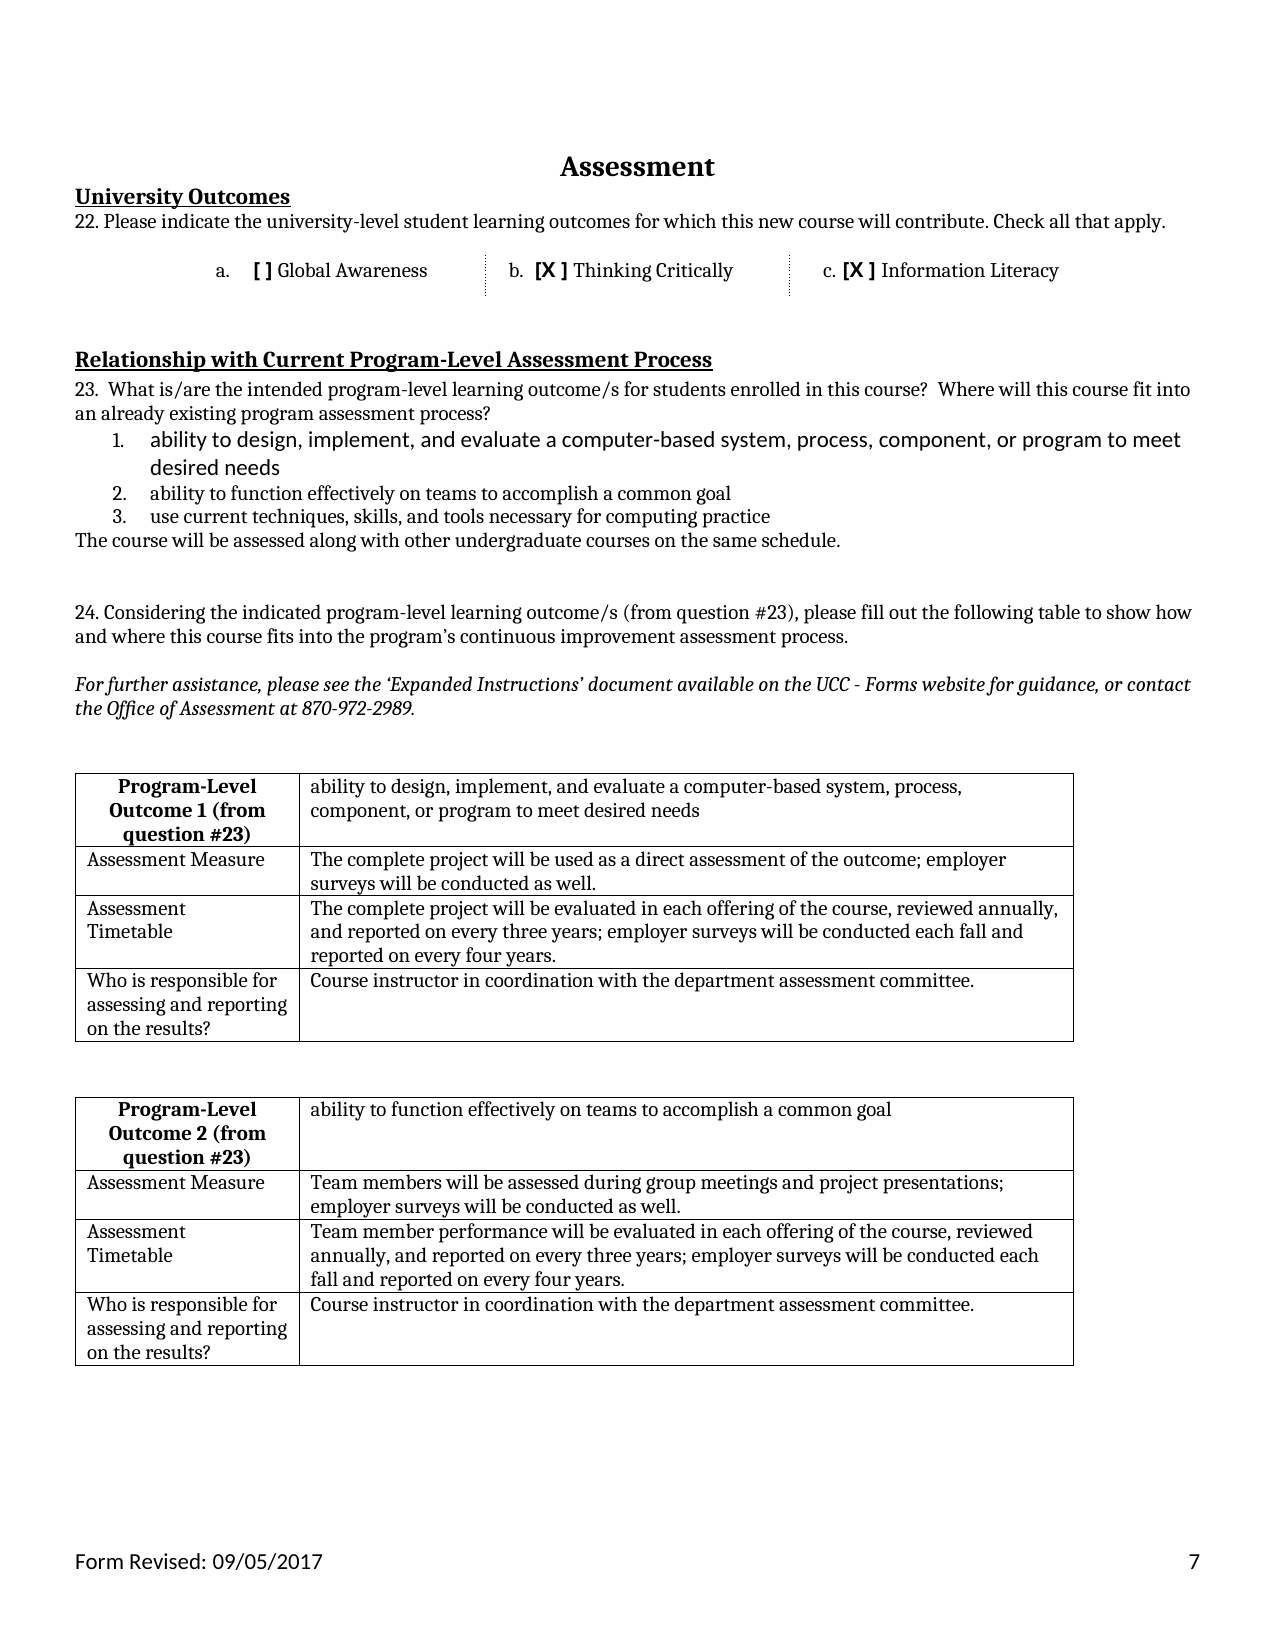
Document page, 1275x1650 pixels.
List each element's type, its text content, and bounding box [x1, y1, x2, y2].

table_cell The complete project will be used as a direct assessment of the outcome; employer surveys will be conducted as well. [300, 847, 1073, 895]
text For further assistance, please see the ‘Expanded Instructions’ document available on the UCC - Forms website for guidance, or contact the Office of Assessment at 870-972-2989. [75, 673, 1200, 721]
table_cell Assessment Timetable [76, 896, 299, 968]
table_cell [300, 1220, 1073, 1292]
table_header ability to design, implement, and evaluate a computer-based system, process, component, or program to meet desired needs [300, 774, 1073, 846]
text Assessment [75, 150, 1200, 183]
table_cell Who is responsible for assessing and reporting on the results? [76, 1293, 299, 1364]
table_cell Assessment Measure [76, 847, 299, 895]
text 23. What is/are the intended program-level learning outcome/s for students enrolled in this course? Where will this course fit into an already existing program assessment process? [75, 377, 1200, 425]
table_header [X ] Thinking Critically [486, 255, 789, 296]
table_cell Assessment Timetable [76, 1220, 299, 1292]
text Relationship with Current Program-Level Assessment Process [75, 347, 1200, 373]
text University Outcomes [75, 183, 1200, 210]
table_header Program-Level Outcome 1 (from question #23) [76, 774, 299, 846]
table_header Program-Level Outcome 2 (from question #23) [76, 1098, 299, 1170]
table_header [ ] Global Awareness [176, 255, 486, 296]
table_cell [300, 1171, 1073, 1219]
table_cell Course instructor in coordination with the department assessment committee. [300, 1293, 1073, 1364]
table_header [X ] Information Literacy [789, 255, 1099, 296]
table_cell Course instructor in coordination with the department assessment committee. [300, 969, 1073, 1041]
text 22. Please indicate the university-level student learning outcomes for which this new course will contribute. Check all that apply. [75, 210, 1200, 234]
table_header ability to function effectively on teams to accomplish a common goal [300, 1098, 1073, 1170]
text 24. Considering the indicated program-level learning outcome/s (from question #23), please fill out the following table to show how and where this course fits into the program’s continuous improvement assessment process. [75, 601, 1200, 649]
table_cell Who is responsible for assessing and reporting on the results? [76, 969, 299, 1041]
table_cell [300, 896, 1073, 968]
table_cell Assessment Measure [76, 1171, 299, 1219]
